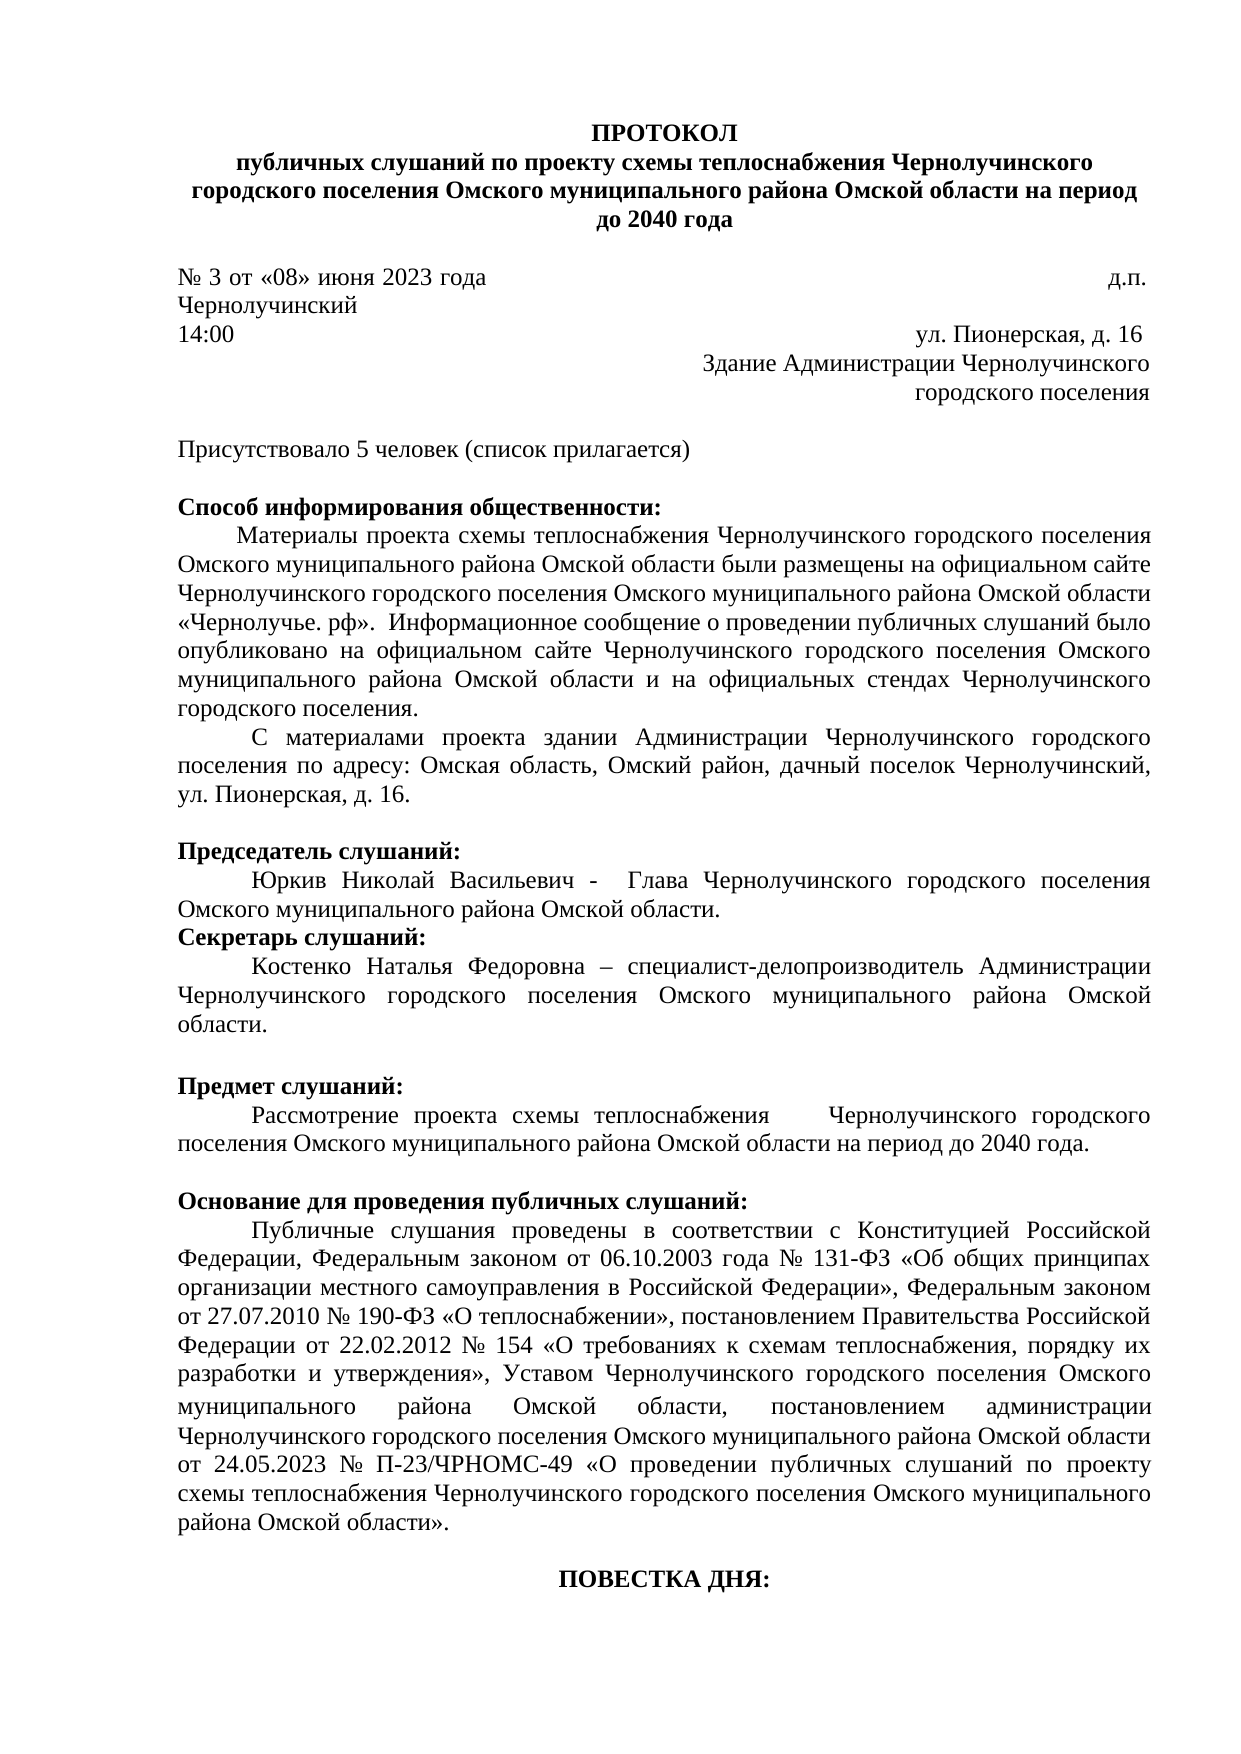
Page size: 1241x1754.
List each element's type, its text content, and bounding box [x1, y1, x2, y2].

text № 3 от «08» июня 2023 года д.п. Чернолучинский [177, 262, 1152, 319]
text Секретарь слушаний: [177, 922, 1152, 951]
text Публичные слушания проведены в соответствии с Конституцией Российской Федерации, Федеральным законом от 06.10.2003 года № 131-ФЗ «Об общих принципах организации местного самоуправления в Российской Федерации», Федеральным законом от 27.07.2010 № 190-ФЗ «О теплоснабжении», постановлением Правительства Российской Федерации от 22.02.2012 № 154 «О требованиях к схемам теплоснабжения, порядку их разработки и утверждения», Уставом Чернолучинского городского поселения Омского муниципального района Омской области, постановлением администрации Чернолучинского городского поселения Омского муниципального района Омской области от 24.05.2023 № П-23/ЧРНОМС-49 «О проведении публичных слушаний по проекту схемы теплоснабжения Чернолучинского городского поселения Омского муниципального района Омской области». [177, 1215, 1152, 1536]
text Материалы проекта схемы теплоснабжения Чернолучинского городского поселения Омского муниципального района Омской области были размещены на официальном сайте Чернолучинского городского поселения Омского муниципального района Омской области «Чернолучье. рф». Информационное сообщение о проведении публичных слушаний было опубликовано на официальном сайте Чернолучинского городского поселения Омского муниципального района Омской области и на официальных стендах Чернолучинского городского поселения. [177, 521, 1152, 722]
text Присутствовало 5 человек (список прилагается) [177, 434, 1152, 463]
text Председатель слушаний: [177, 836, 1152, 865]
text городского поселения [177, 377, 1152, 406]
text публичных слушаний по проекту схемы теплоснабжения Чернолучинского городского поселения Омского муниципального района Омской области на период до 2040 года [177, 147, 1152, 233]
text 14:00 ул. Пионерская, д. 16 [177, 319, 1152, 348]
text Юркив Николай Васильевич - Глава Чернолучинского городского поселения Омского муниципального района Омской области. [177, 865, 1152, 922]
text Рассмотрение проекта схемы теплоснабжения Чернолучинского городского поселения Омского муниципального района Омской области на период до 2040 года. [177, 1100, 1152, 1157]
text С материалами проекта здании Администрации Чернолучинского городского поселения по адресу: Омская область, Омский район, дачный поселок Чернолучинский, ул. Пионерская, д. 16. [177, 722, 1152, 808]
text Костенко Наталья Федоровна – специалист-делопроизводитель Администрации Чернолучинского городского поселения Омского муниципального района Омской области. [177, 951, 1152, 1037]
text Способ информирования общественности: [177, 492, 1152, 521]
text Основание для проведения публичных слушаний: [177, 1186, 1152, 1215]
text Предмет слушаний: [177, 1071, 1152, 1100]
text Здание Администрации Чернолучинского [177, 348, 1152, 377]
text ПРОТОКОЛ [177, 118, 1152, 147]
text ПОВЕСТКА ДНЯ: [177, 1564, 1152, 1592]
